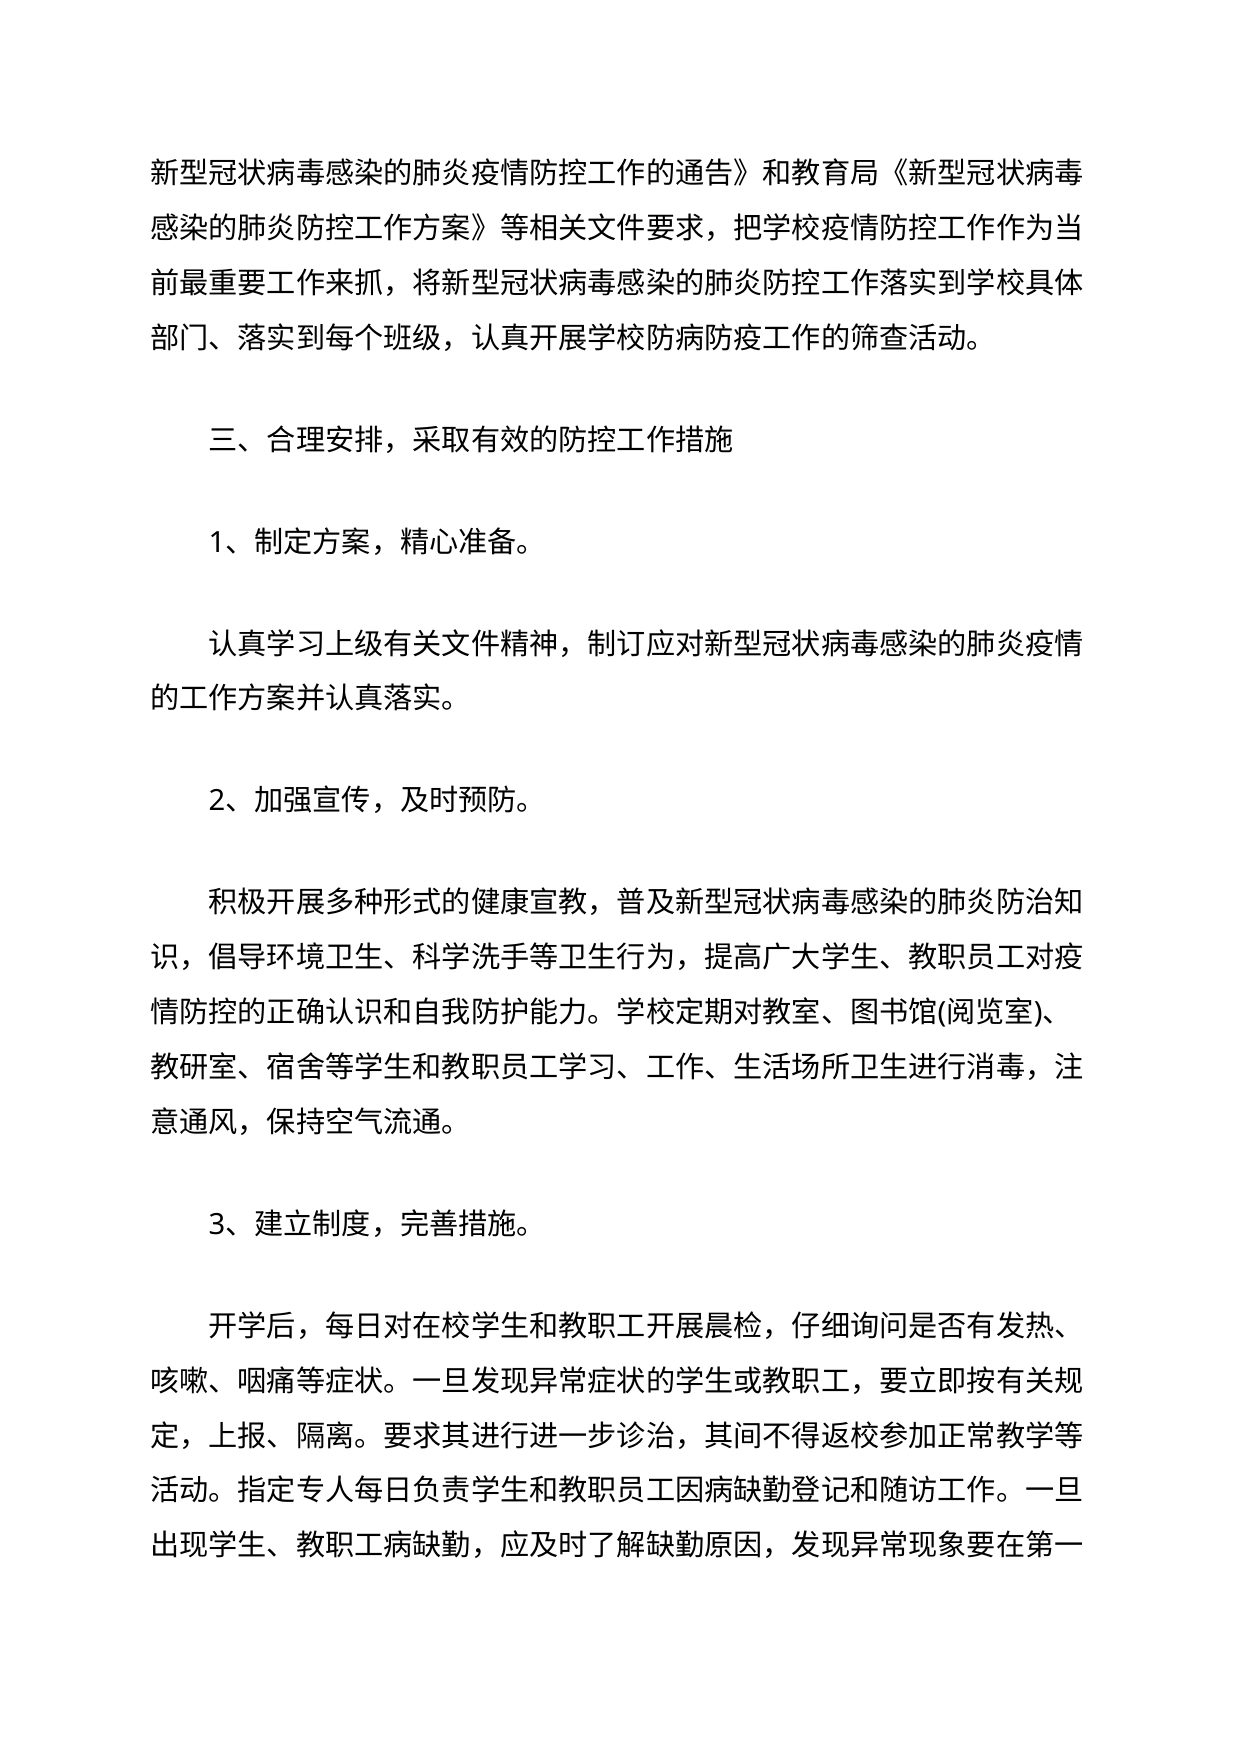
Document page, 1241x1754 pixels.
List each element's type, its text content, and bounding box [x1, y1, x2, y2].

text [150, 1302, 1090, 1564]
text 认真学习上级有关文件精神，制订应对新型冠状病毒感染的肺炎疫情的工作方案并认真落实。 [150, 620, 1090, 717]
text 1、制定方案，精心准备。 [150, 518, 1090, 561]
text 2、加强宣传，及时预防。 [150, 777, 1090, 819]
text 3、建立制度，完善措施。 [150, 1200, 1090, 1243]
text 积极开展多种形式的健康宣教，普及新型冠状病毒感染的肺炎防治知识，倡导环境卫生、科学洗手等卫生行为，提高广大学生、教职员工对疫情防控的正确认识和自我防护能力。学校定期对教室、图书馆(阅览室)、教研室、宿舍等学生和教职员工学习、工作、生活场所卫生进行消毒，注意通风，保持空气流通。 [150, 879, 1090, 1141]
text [150, 150, 1090, 357]
text 三、合理安排，采取有效的防控工作措施 [150, 416, 1090, 459]
